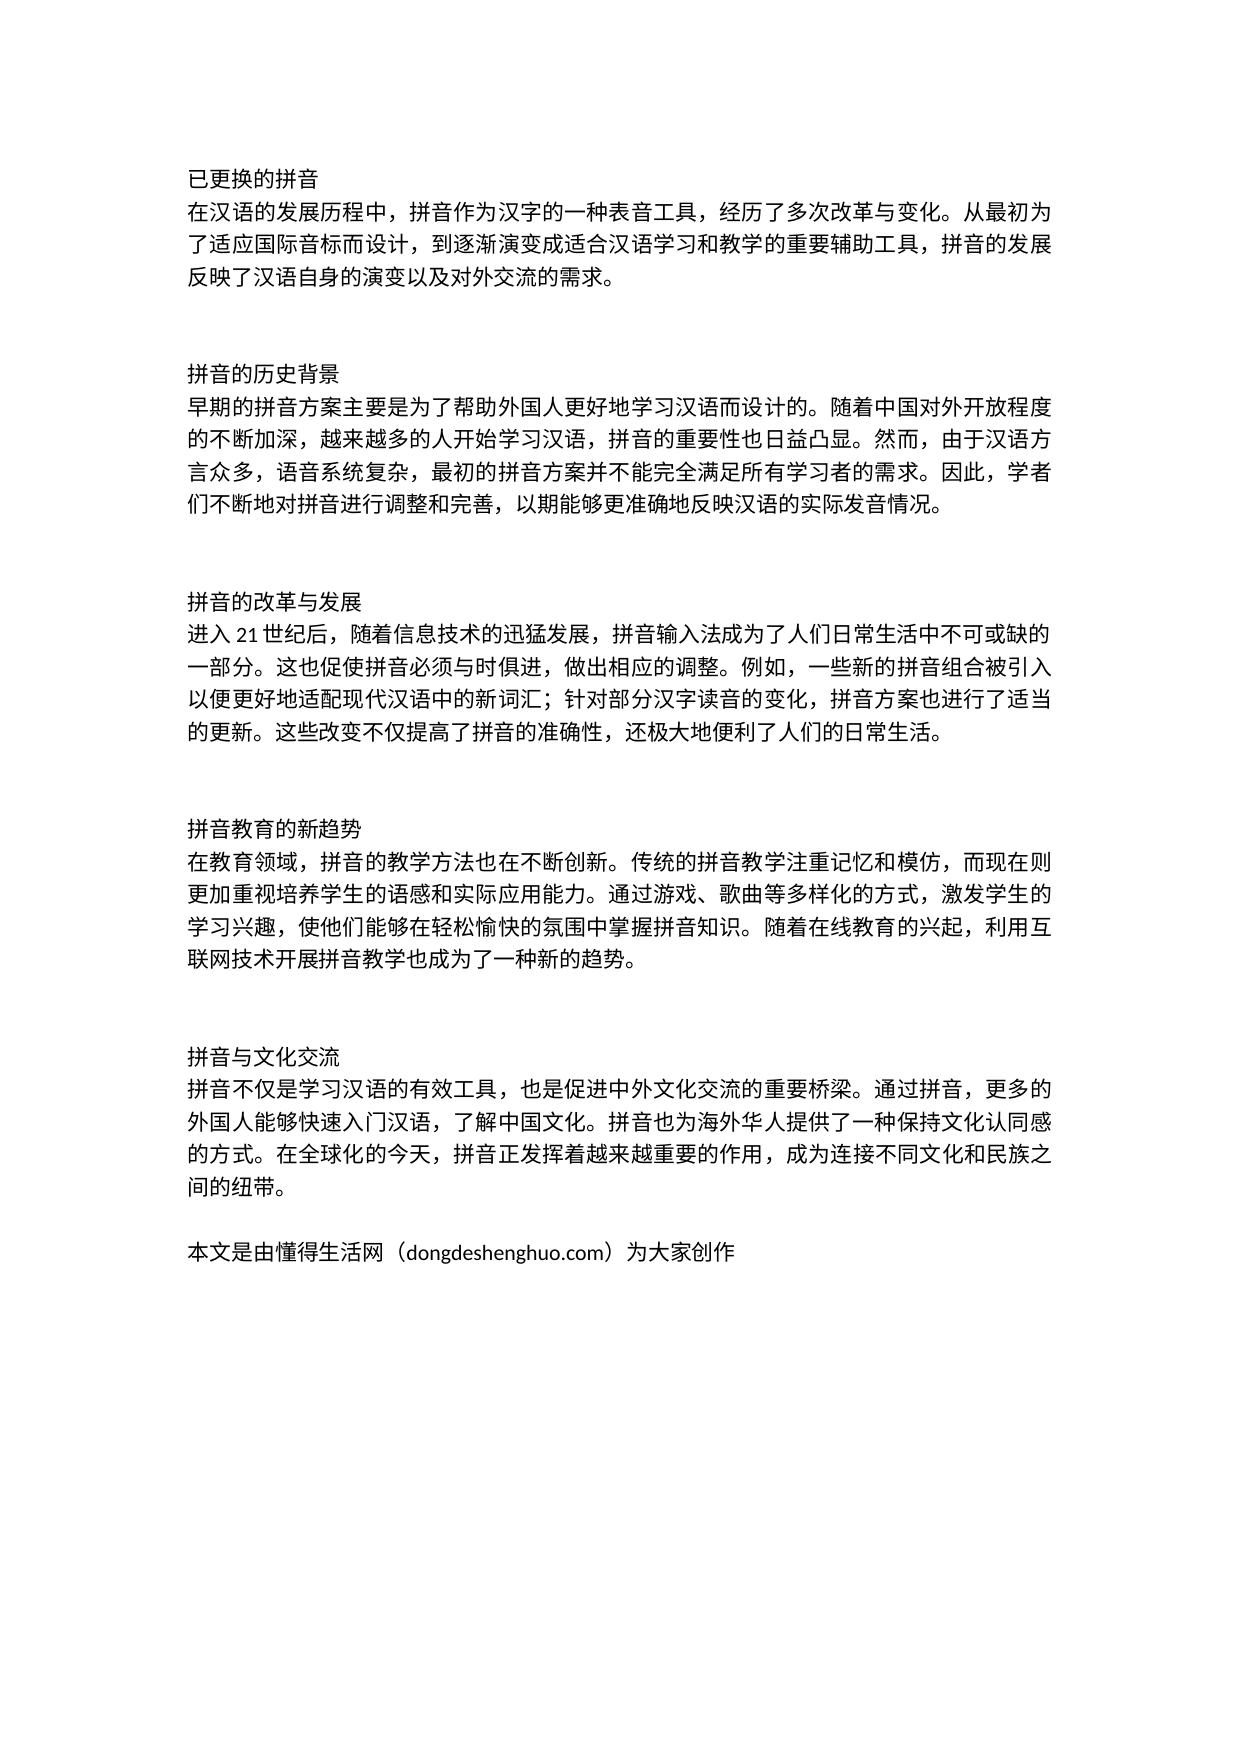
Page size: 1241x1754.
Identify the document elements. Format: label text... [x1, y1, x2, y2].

text 在汉语的发展历程中，拼音作为汉字的一种表音工具，经历了多次改革与变化。从最初为了适应国际音标而设计，到逐渐演变成适合汉语学习和教学的重要辅助工具，拼音的发展反映了汉语自身的演变以及对外交流的需求。 [187, 194, 1053, 292]
text 拼音的历史背景 [187, 357, 1053, 389]
text 在教育领域，拼音的教学方法也在不断创新。传统的拼音教学注重记忆和模仿，而现在则更加重视培养学生的语感和实际应用能力。通过游戏、歌曲等多样化的方式，激发学生的学习兴趣，使他们能够在轻松愉快的氛围中掌握拼音知识。随着在线教育的兴起，利用互联网技术开展拼音教学也成为了一种新的趋势。 [187, 844, 1053, 974]
text 早期的拼音方案主要是为了帮助外国人更好地学习汉语而设计的。随着中国对外开放程度的不断加深，越来越多的人开始学习汉语，拼音的重要性也日益凸显。然而，由于汉语方言众多，语音系统复杂，最初的拼音方案并不能完全满足所有学习者的需求。因此，学者们不断地对拼音进行调整和完善，以期能够更准确地反映汉语的实际发音情况。 [187, 389, 1053, 519]
text 拼音教育的新趋势 [187, 812, 1053, 844]
text 进入21世纪后，随着信息技术的迅猛发展，拼音输入法成为了人们日常生活中不可或缺的一部分。这也促使拼音必须与时俱进，做出相应的调整。例如，一些新的拼音组合被引入，以便更好地适配现代汉语中的新词汇；针对部分汉字读音的变化，拼音方案也进行了适当的更新。这些改变不仅提高了拼音的准确性，还极大地便利了人们的日常生活。 [187, 617, 1053, 747]
text 本文是由懂得生活网（dongdeshenghuo.com）为大家创作 [187, 1234, 1053, 1267]
text 已更换的拼音 [187, 162, 1053, 194]
text 拼音与文化交流 [187, 1039, 1053, 1072]
text 拼音不仅是学习汉语的有效工具，也是促进中外文化交流的重要桥梁。通过拼音，更多的外国人能够快速入门汉语，了解中国文化。拼音也为海外华人提供了一种保持文化认同感的方式。在全球化的今天，拼音正发挥着越来越重要的作用，成为连接不同文化和民族之间的纽带。 [187, 1072, 1053, 1202]
text 拼音的改革与发展 [187, 584, 1053, 617]
